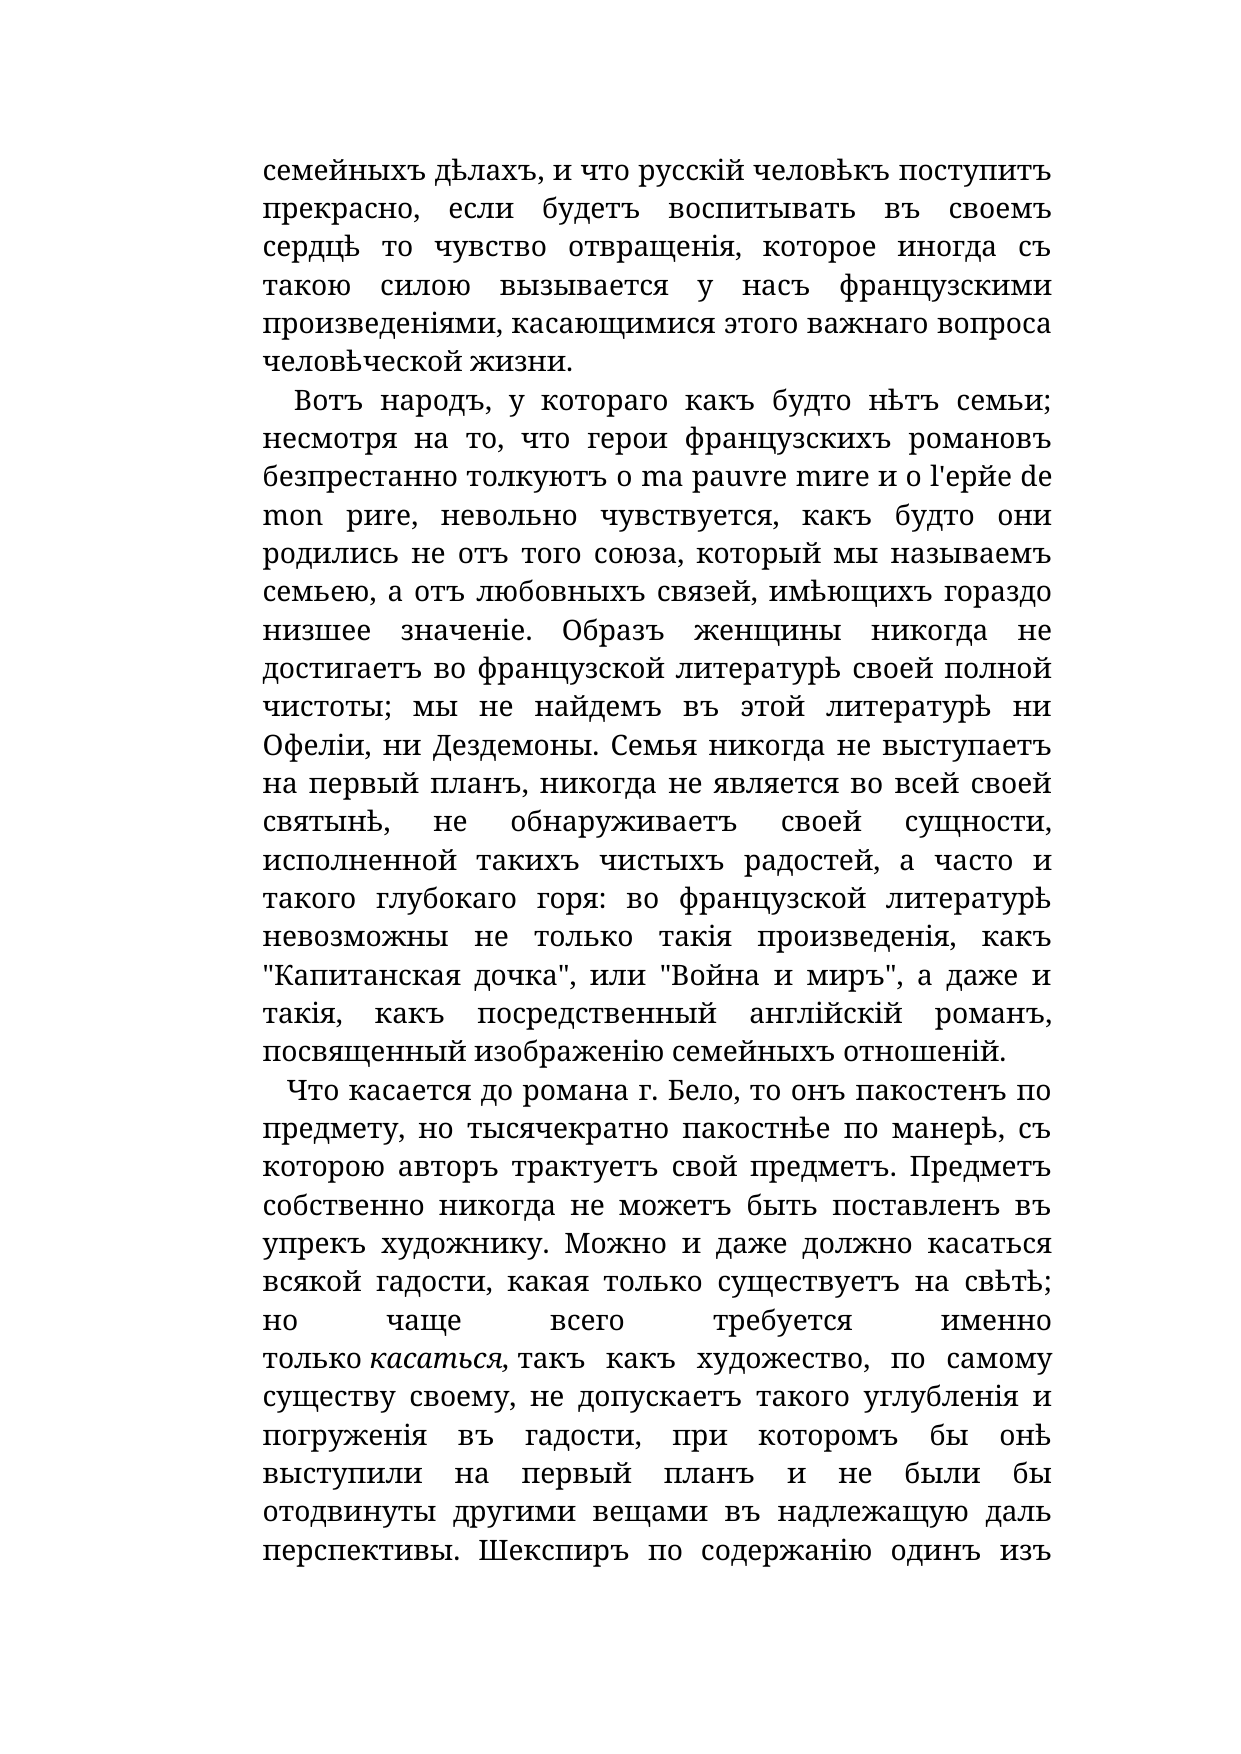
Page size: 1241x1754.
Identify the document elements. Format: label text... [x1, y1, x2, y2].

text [262, 150, 1053, 380]
text Вотъ народъ, у котораго какъ будто нѣтъ семьи; несмотря на то, что герои французскихъ романовъ безпрестанно толкуютъ о ma pauvre mиre и о l'epйe de mon pиre, невольно чувствуется, какъ будто они родились не отъ того союза, который мы называемъ семьею, а отъ любовныхъ связей, имѣющихъ гораздо низшее значеніе. Образъ женщины никогда не достигаетъ во французской литературѣ своей полной чистоты; мы не найдемъ въ этой литературѣ ни Офеліи, ни Дездемоны. Семья никогда не выступаетъ на первый планъ, никогда не является во всей своей святынѣ, не обнаруживаетъ своей сущности, исполненной такихъ чистыхъ радостей, а часто и такого глубокаго горя: во французской литературѣ невозможны не только такія произведенія, какъ "Капитанская дочка", или "Война и миръ", а даже и такія, какъ посредственный англійскій романъ, посвященный изображенію семейныхъ отношеній. [262, 380, 1053, 1070]
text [262, 1070, 1053, 1568]
